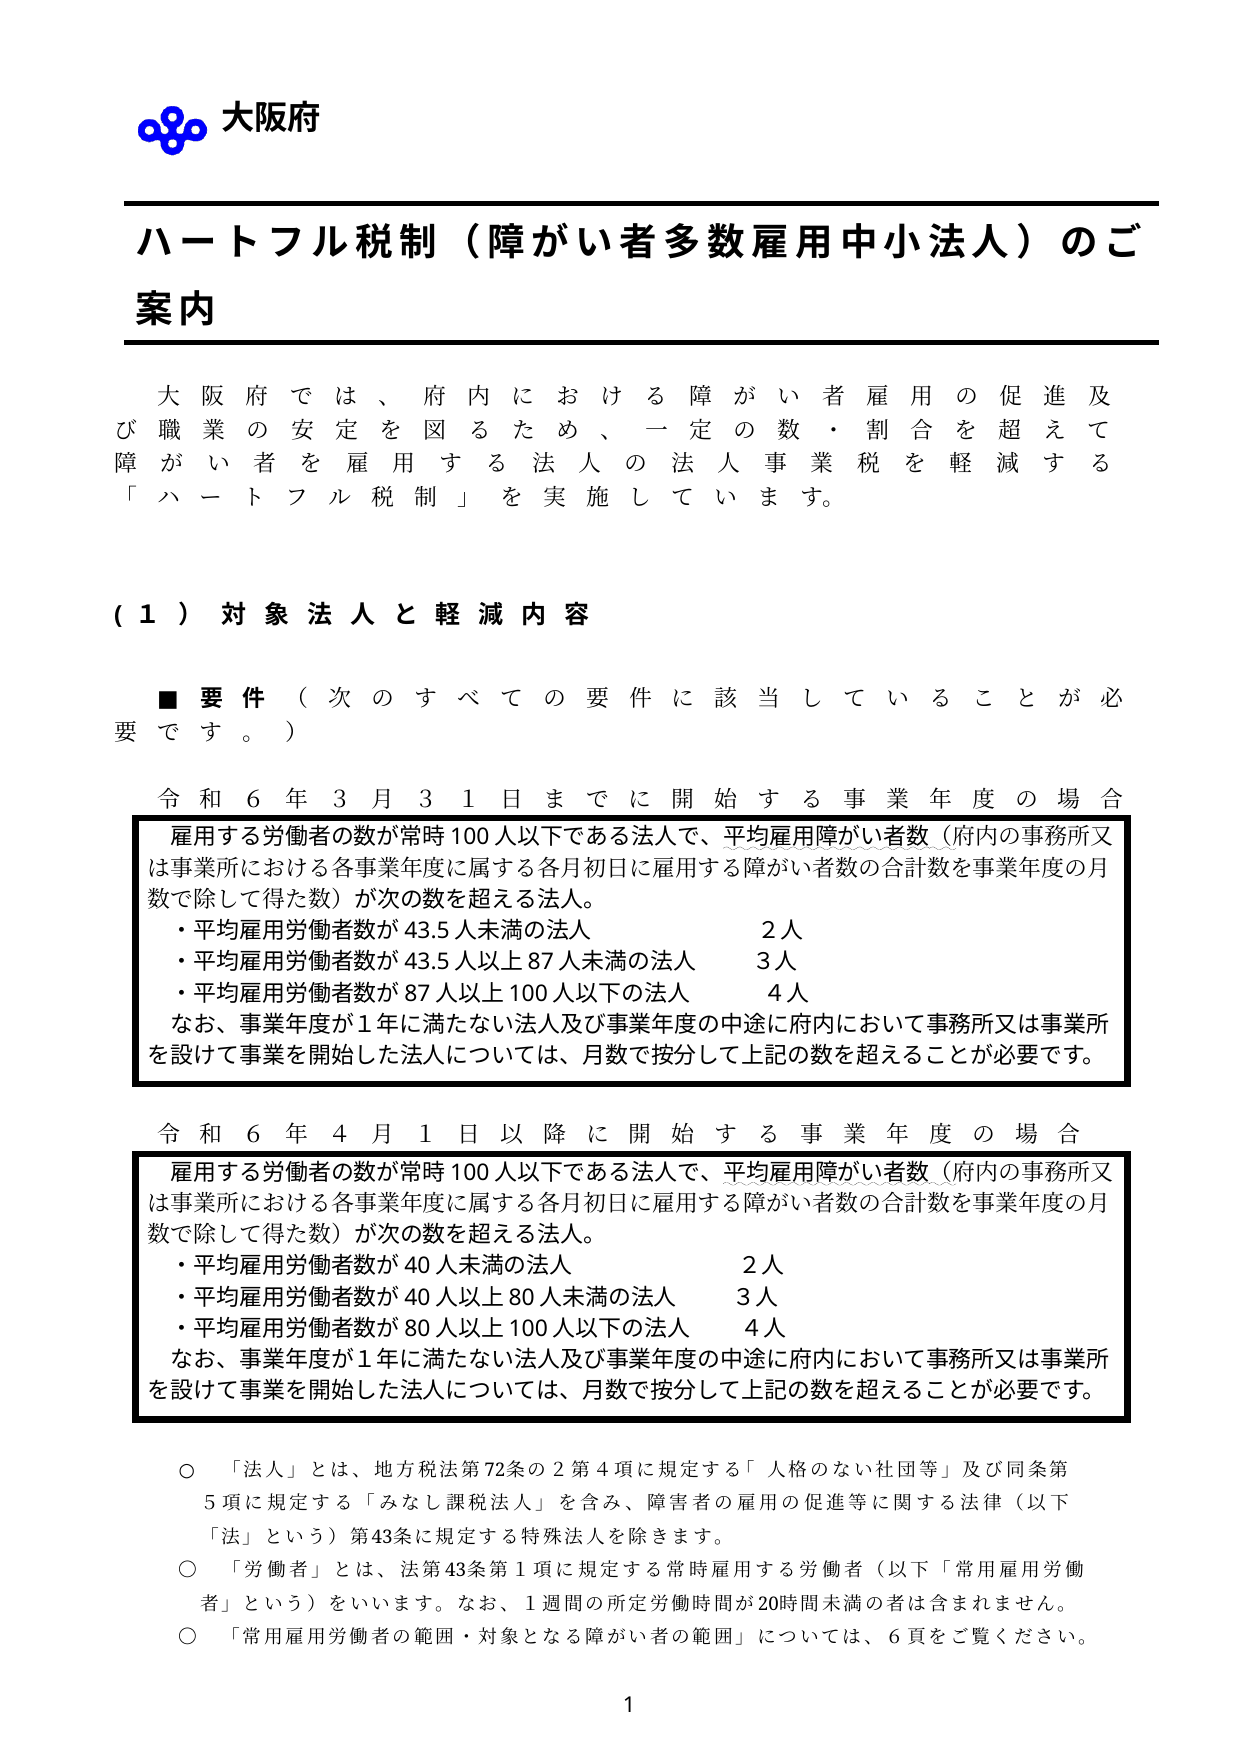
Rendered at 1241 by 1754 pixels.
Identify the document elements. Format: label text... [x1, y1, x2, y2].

text 令和６年３月３１日までに開始する事業年度の場合 [114, 781, 1144, 814]
table_header ハートフル税制（障がい者多数雇用中小法人）のご案内 [124, 206, 1159, 340]
picture [135, 103, 208, 157]
text 令和６年４月１日以降に開始する事業年度の場合 [114, 1116, 1144, 1149]
text 〇 「常用雇用労働者の範囲・対象となる障がい者の範囲」については、６頁をご覧ください。 [172, 1619, 1117, 1653]
text (１）対象法人と軽減内容 [114, 579, 1144, 646]
text ○ 「法人」とは、地方税法第72条の２第４項に規定する｢人格のない社団等」及び同条第５項に規定する「みなし課税法人」を含み、障害者の雇用の促進等に関する法律（以下「法」という）第43条に規定する特殊法人を除きます。 [173, 1451, 1073, 1552]
text ■要件（次のすべての要件に該当していることが必要です。） [114, 680, 1144, 747]
text 〇 「労働者」とは、法第43条第１項に規定する常時雇用する労働者（以下「常用雇用労働者」という）をいいます。なお、１週間の所定労働時間が20時間未満の者は含まれません。 [173, 1552, 1088, 1619]
text 大阪府では、府内における障がい者雇用の促進及び職業の安定を図るため、一定の数・割合を超えて障がい者を雇用する法人の法人事業税を軽減する「ハートフル税制」を実施しています。 [114, 378, 1132, 512]
